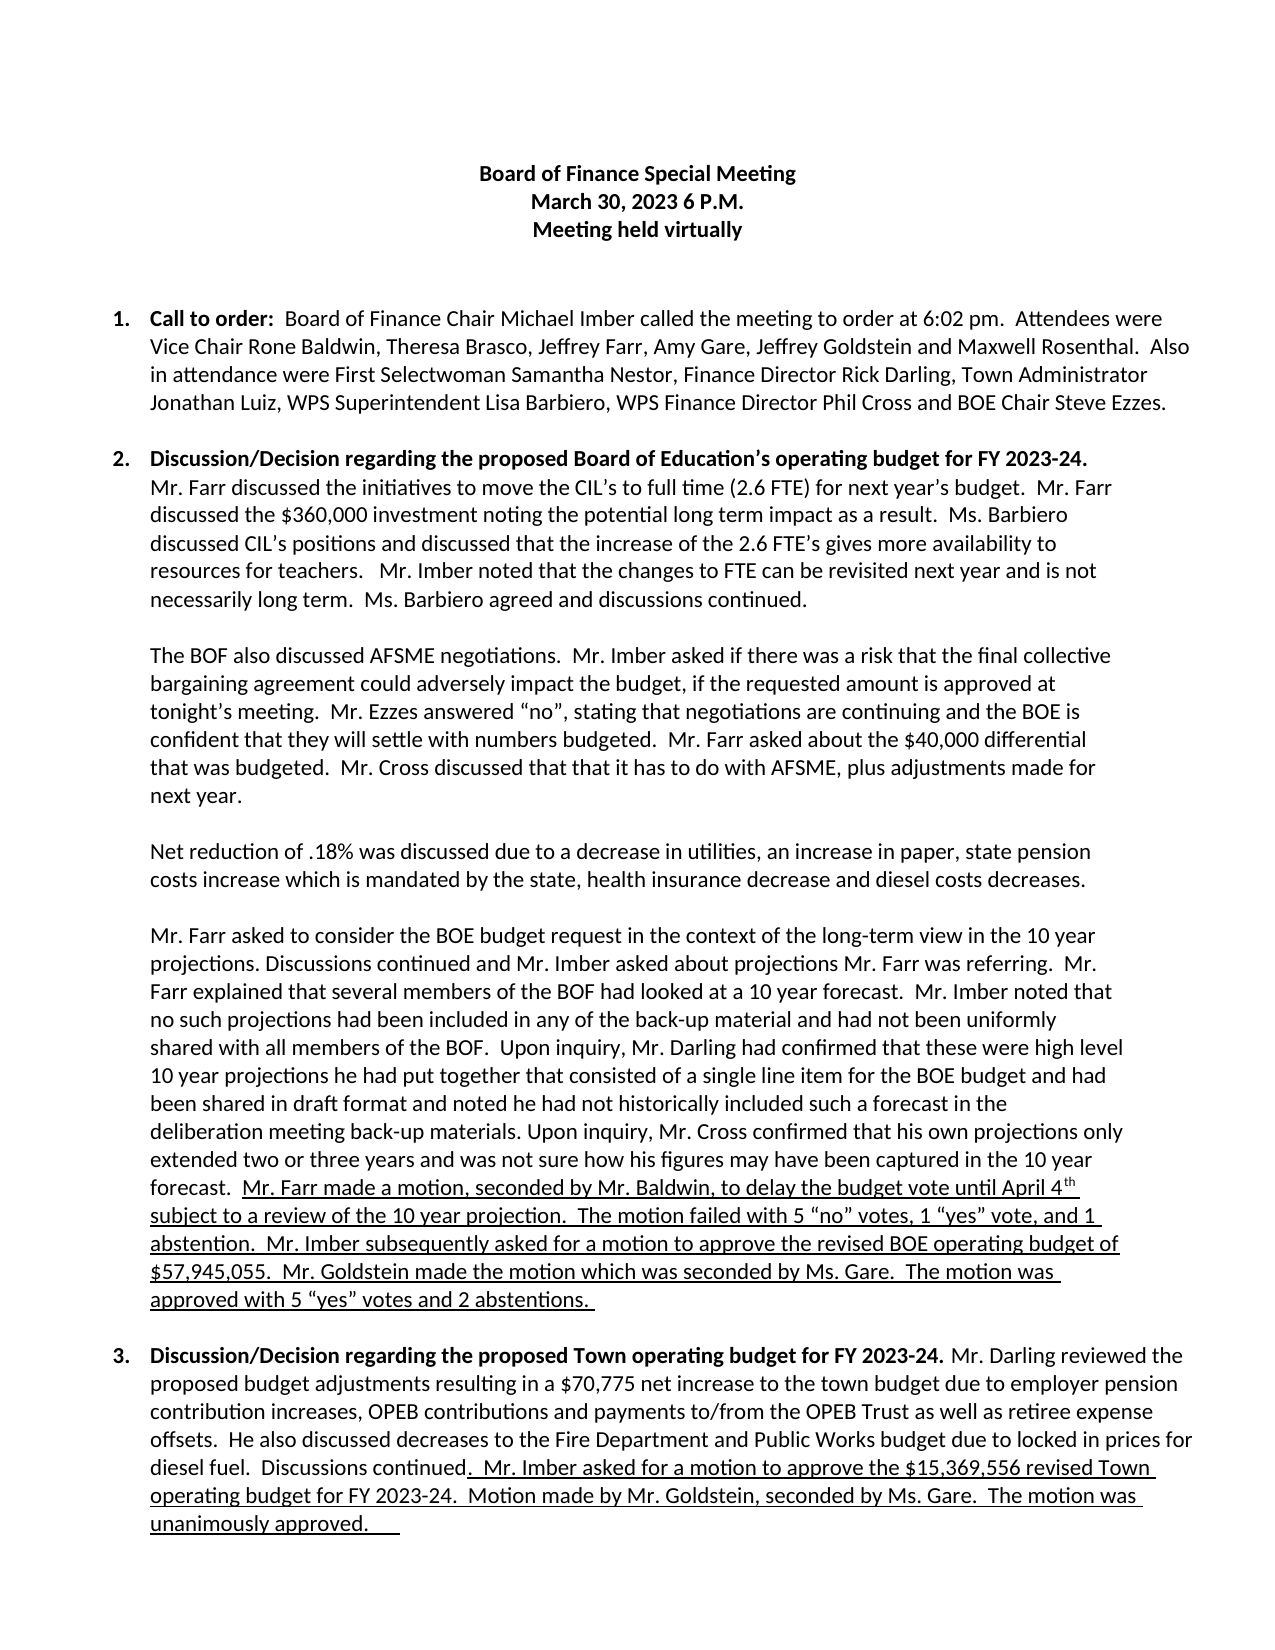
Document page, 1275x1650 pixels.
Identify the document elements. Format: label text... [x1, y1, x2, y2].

text March 30, 2023 6 P.M. [75, 187, 1200, 215]
list Mr. Farr asked to consider the BOE budget request in the context of the long-term view in the 10 year projections. Discussions continued and Mr. Imber asked about projections Mr. Farr was referring. Mr. Farr explained that several members of the BOF had looked at a 10 year forecast. Mr. Imber noted that no such projections had been included in any of the back-up material and had not been uniformly shared with all members of the BOF. Upon inquiry, Mr. Darling had confirmed that these were high level 10 year projections he had put together that consisted of a single line item for the BOE budget and had been shared in draft format and noted he had not historically included such a forecast in the deliberation meeting back-up materials. Upon inquiry, Mr. Cross confirmed that his own projections only extended two or three years and was not sure how his figures may have been captured in the 10 year forecast. Mr. Farr made a motion, seconded by Mr. Baldwin, to delay the budget vote until April 4th subject to a review of the 10 year projection. The motion failed with 5 “no” votes, 1 “yes” vote, and 1 abstention. Mr. Imber subsequently asked for a motion to approve the revised BOE operating budget of $57,945,055. Mr. Goldstein made the motion which was seconded by Ms. Gare. The motion was approved with 5 “yes” votes and 2 abstentions. [150, 921, 1125, 1313]
list Net reduction of .18% was discussed due to a decrease in utilities, an increase in paper, state pension costs increase which is mandated by the state, health insurance decrease and diesel costs decreases. [150, 837, 1125, 893]
text Board of Finance Special Meeting [75, 159, 1200, 187]
list Discussion/Decision regarding the proposed Board of Education’s operating budget for FY 2023-24. [112, 444, 1200, 473]
list The BOF also discussed AFSME negotiations. Mr. Imber asked if there was a risk that the final collective bargaining agreement could adversely impact the budget, if the requested amount is approved at tonight’s meeting. Mr. Ezzes answered “no”, stating that negotiations are continuing and the BOE is confident that they will settle with numbers budgeted. Mr. Farr asked about the $40,000 differential that was budgeted. Mr. Cross discussed that that it has to do with AFSME, plus adjustments made for next year. [150, 641, 1125, 809]
list Discussion/Decision regarding the proposed Town operating budget for FY 2023-24. Mr. Darling reviewed the proposed budget adjustments resulting in a $70,775 net increase to the town budget due to employer pension contribution increases, OPEB contributions and payments to/from the OPEB Trust as well as retiree expense offsets. He also discussed decreases to the Fire Department and Public Works budget due to locked in prices for diesel fuel. Discussions continued. Mr. Imber asked for a motion to approve the $15,369,556 revised Town operating budget for FY 2023-24. Motion made by Mr. Goldstein, seconded by Ms. Gare. The motion was unanimously approved. [112, 1341, 1200, 1537]
list Call to order: Board of Finance Chair Michael Imber called the meeting to order at 6:02 pm. Attendees were Vice Chair Rone Baldwin, Theresa Brasco, Jeffrey Farr, Amy Gare, Jeffrey Goldstein and Maxwell Rosenthal. Also in attendance were First Selectwoman Samantha Nestor, Finance Director Rick Darling, Town Administrator Jonathan Luiz, WPS Superintendent Lisa Barbiero, WPS Finance Director Phil Cross and BOE Chair Steve Ezzes. [112, 304, 1200, 417]
list Mr. Farr discussed the initiatives to move the CIL’s to full time (2.6 FTE) for next year’s budget. Mr. Farr discussed the $360,000 investment noting the potential long term impact as a result. Ms. Barbiero discussed CIL’s positions and discussed that the increase of the 2.6 FTE’s gives more availability to resources for teachers. Mr. Imber noted that the changes to FTE can be revisited next year and is not necessarily long term. Ms. Barbiero agreed and discussions continued. [150, 473, 1125, 613]
text Meeting held virtually [75, 215, 1200, 243]
